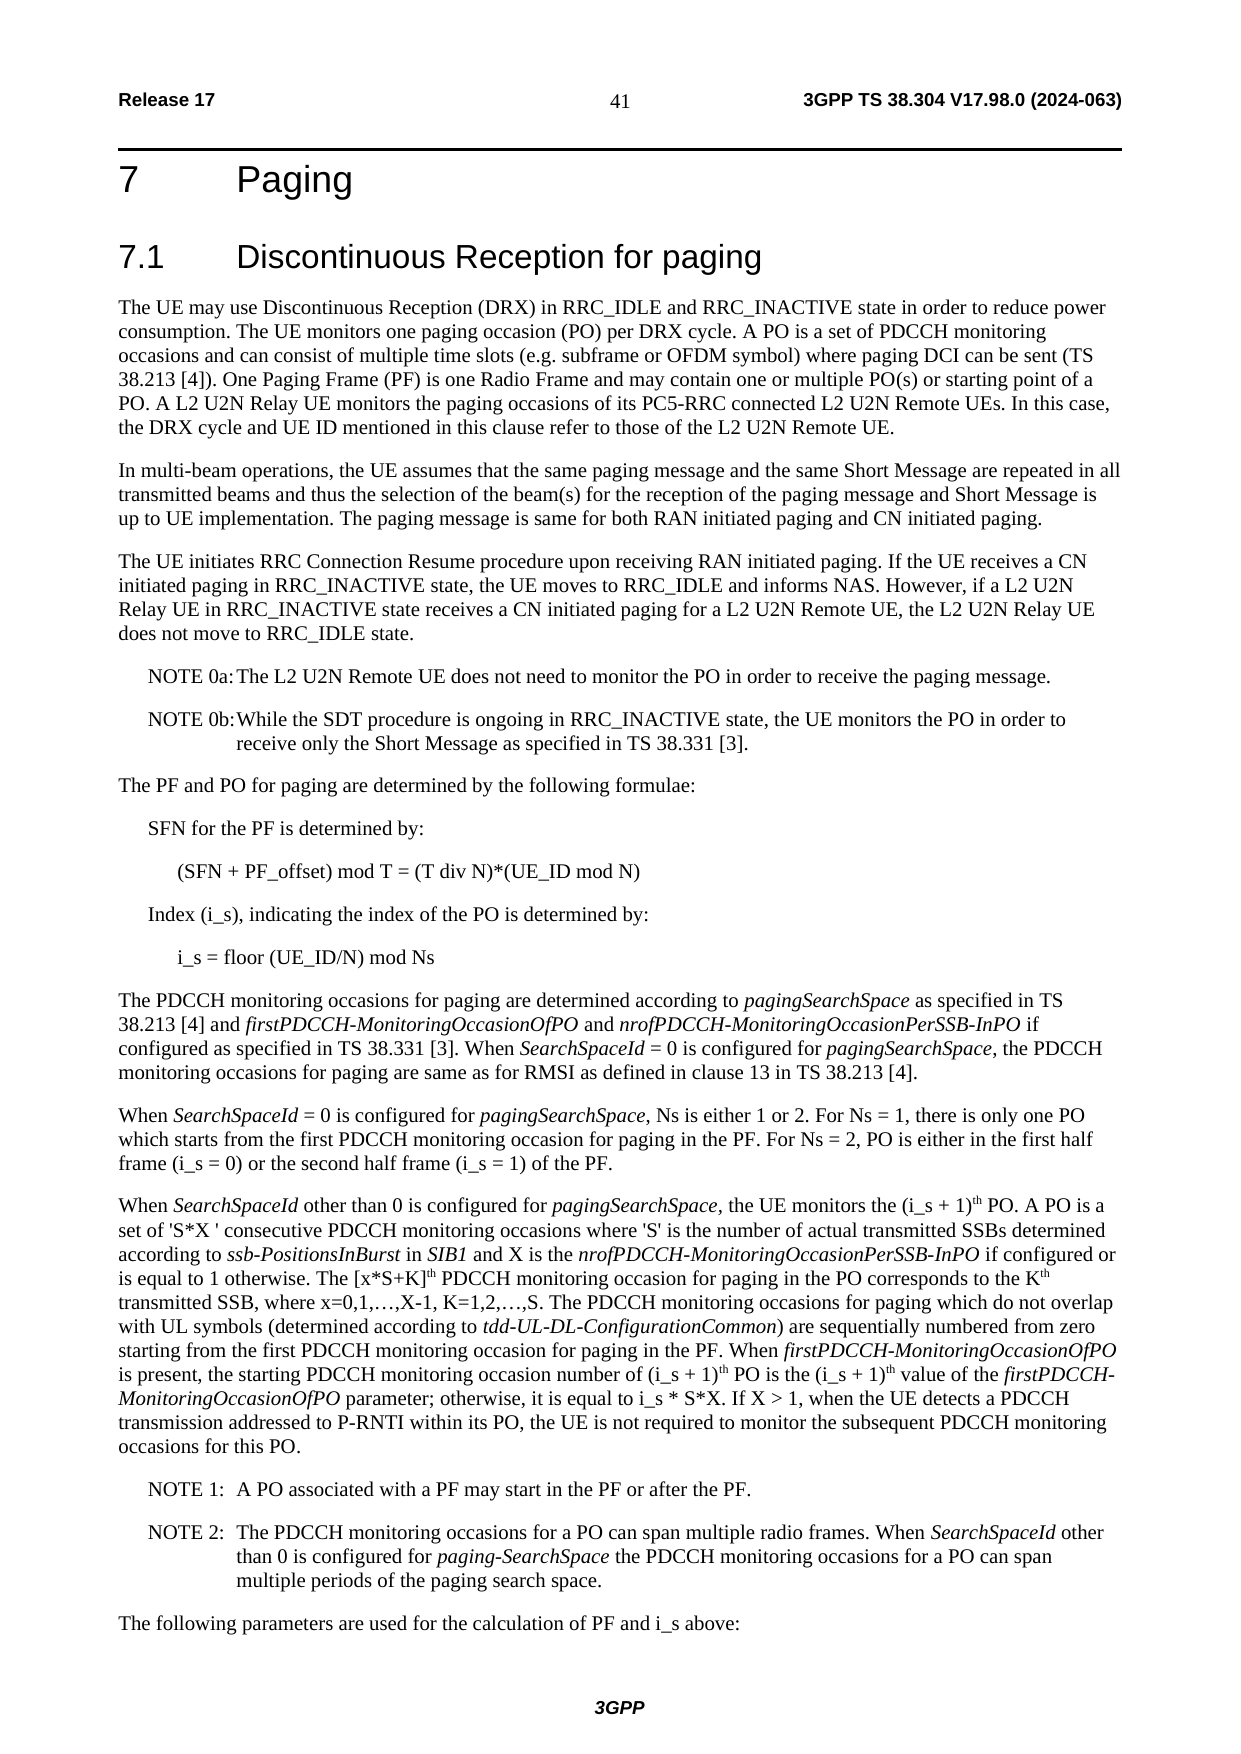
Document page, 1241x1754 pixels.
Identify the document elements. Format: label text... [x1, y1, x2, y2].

text NOTE 0a: The L2 U2N Remote UE does not need to monitor the PO in order to receive the paging message. [148, 664, 1122, 688]
text NOTE 0b: While the SDT procedure is ongoing in RRC_INACTIVE state, the UE monitors the PO in order to receive only the Short Message as specified in TS 38.331 [3]. [148, 707, 1122, 755]
text Index (i_s), indicating the index of the PO is determined by: [148, 902, 1122, 926]
text SFN for the PF is determined by: [148, 816, 1122, 840]
text The PF and PO for paging are determined by the following formulae: [118, 773, 1122, 797]
text The UE initiates RRC Connection Resume procedure upon receiving RAN initiated paging. If the UE receives a CN initiated paging in RRC_INACTIVE state, the UE moves to RRC_IDLE and informs NAS. However, if a L2 U2N Relay UE in RRC_INACTIVE state receives a CN initiated paging for a L2 U2N Remote UE, the L2 U2N Relay UE does not move to RRC_IDLE state. [118, 549, 1122, 645]
text (SFN + PF_offset) mod T = (T div N)*(UE_ID mod N) [177, 859, 1122, 883]
subtitle 7.1 Discontinuous Reception for paging [118, 237, 1122, 276]
subtitle 7 Paging [118, 151, 1122, 200]
text The PDCCH monitoring occasions for paging are determined according to pagingSearchSpace as specified in TS 38.213 [4] and firstPDCCH-MonitoringOccasionOfPO and nrofPDCCH-MonitoringOccasionPerSSB-InPO if configured as specified in TS 38.331 [3]. When SearchSpaceId = 0 is configured for pagingSearchSpace, the PDCCH monitoring occasions for paging are same as for RMSI as defined in clause 13 in TS 38.213 [4]. [118, 987, 1122, 1084]
text The UE may use Discontinuous Reception (DRX) in RRC_IDLE and RRC_INACTIVE state in order to reduce power consumption. The UE monitors one paging occasion (PO) per DRX cycle. A PO is a set of PDCCH monitoring occasions and can consist of multiple time slots (e.g. subframe or OFDM symbol) where paging DCI can be sent (TS 38.213 [4]). One Paging Frame (PF) is one Radio Frame and may contain one or multiple PO(s) or starting point of a PO. A L2 U2N Relay UE monitors the paging occasions of its PC5-RRC connected L2 U2N Remote UEs. In this case, the DRX cycle and UE ID mentioned in this clause refer to those of the L2 U2N Remote UE. [118, 295, 1122, 439]
text NOTE 2: The PDCCH monitoring occasions for a PO can span multiple radio frames. When SearchSpaceId other than 0 is configured for paging-SearchSpace the PDCCH monitoring occasions for a PO can span multiple periods of the paging search space. [148, 1520, 1122, 1592]
text In multi-beam operations, the UE assumes that the same paging message and the same Short Message are repeated in all transmitted beams and thus the selection of the beam(s) for the reception of the paging message and Short Message is up to UE implementation. The paging message is same for both RAN initiated paging and CN initiated paging. [118, 458, 1122, 530]
text i_s = floor (UE_ID/N) mod Ns [177, 945, 1122, 969]
text When SearchSpaceId other than 0 is configured for pagingSearchSpace, the UE monitors the (i_s + 1)th PO. A PO is a set of 'S*X ' consecutive PDCCH monitoring occasions where 'S' is the number of actual transmitted SSBs determined according to ssb-PositionsInBurst in SIB1 and X is the nrofPDCCH-MonitoringOccasionPerSSB-InPO if configured or is equal to 1 otherwise. The [x*S+K]th PDCCH monitoring occasion for paging in the PO corresponds to the Kth transmitted SSB, where x=0,1,…,X-1, K=1,2,…,S. The PDCCH monitoring occasions for paging which do not overlap with UL symbols (determined according to tdd-UL-DL-ConfigurationCommon) are sequentially numbered from zero starting from the first PDCCH monitoring occasion for paging in the PF. When firstPDCCH-MonitoringOccasionOfPO is present, the starting PDCCH monitoring occasion number of (i_s + 1)th PO is the (i_s + 1)th value of the firstPDCCH-MonitoringOccasionOfPO parameter; otherwise, it is equal to i_s * S*X. If X > 1, when the UE detects a PDCCH transmission addressed to P-RNTI within its PO, the UE is not required to monitor the subsequent PDCCH monitoring occasions for this PO. [118, 1193, 1122, 1458]
text NOTE 1: A PO associated with a PF may start in the PF or after the PF. [148, 1477, 1122, 1501]
text When SearchSpaceId = 0 is configured for pagingSearchSpace, Ns is either 1 or 2. For Ns = 1, there is only one PO which starts from the first PDCCH monitoring occasion for paging in the PF. For Ns = 2, PO is either in the first half frame (i_s = 0) or the second half frame (i_s = 1) of the PF. [118, 1102, 1122, 1175]
text The following parameters are used for the calculation of PF and i_s above: [118, 1611, 1122, 1635]
